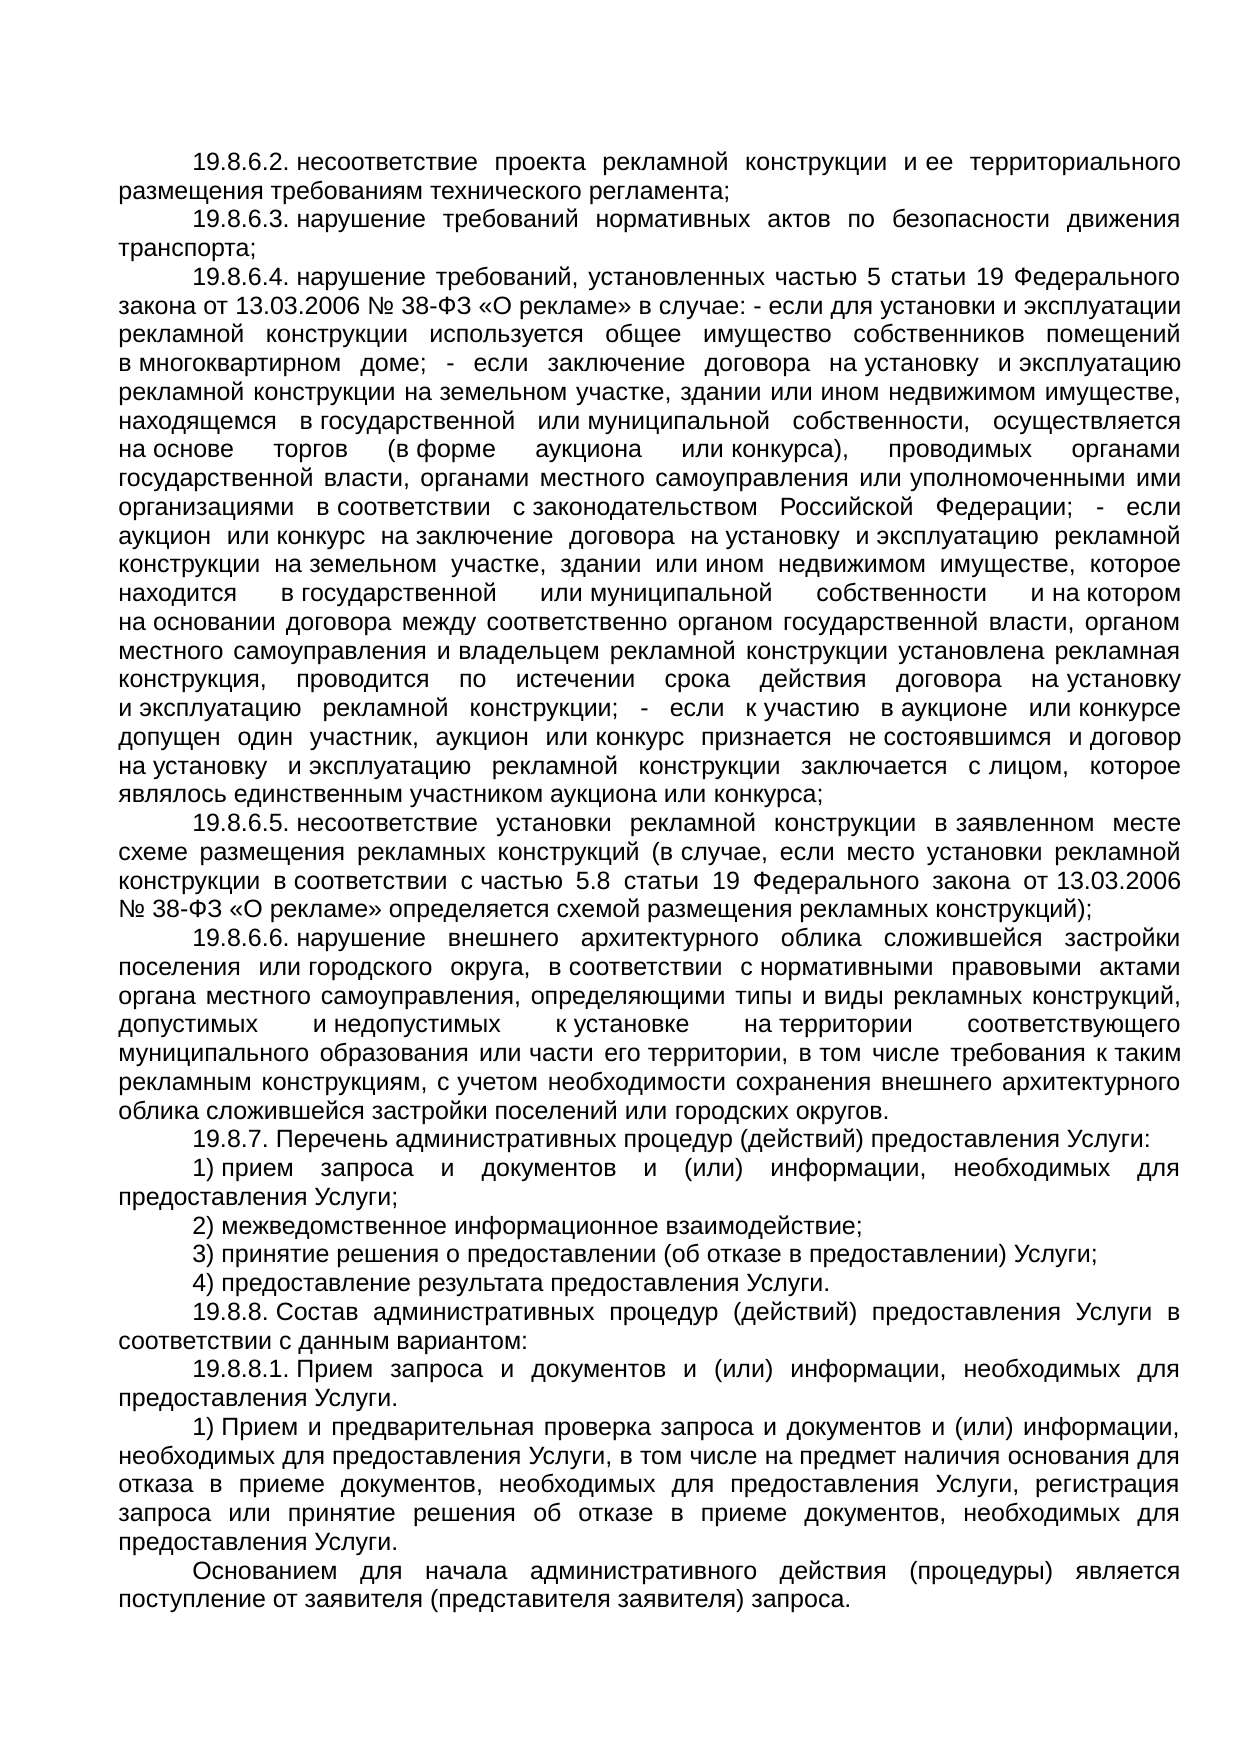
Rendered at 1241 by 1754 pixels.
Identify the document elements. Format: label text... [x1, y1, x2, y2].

text 19.8.6.2. несоответствие проекта рекламной конструкции и ее территориального размещения требованиям технического регламента; [118, 147, 1181, 204]
text 3) принятие решения о предоставлении (об отказе в предоставлении) Услуги; [118, 1239, 1181, 1268]
text 1) Прием и предварительная проверка запроса и документов и (или) информации, необходимых для предоставления Услуги, в том числе на предмет наличия основания для отказа в приеме документов, необходимых для предоставления Услуги, регистрация запроса или принятие решения об отказе в приеме документов, необходимых для предоставления Услуги. [118, 1412, 1181, 1556]
text 19.8.8. Состав административных процедур (действий) предоставления Услуги в соответствии с данным вариантом: [118, 1297, 1181, 1354]
text 19.8.6.4. нарушение требований, установленных частью 5 статьи 19 Федерального закона от 13.03.2006 № 38⁠-⁠ФЗ «О рекламе» в случае: ⁠-⁠ если для установки и эксплуатации рекламной конструкции используется общее имущество собственников помещений в многоквартирном доме; ⁠-⁠ если заключение договора на установку и эксплуатацию рекламной конструкции на земельном участке, здании или ином недвижимом имуществе, находящемся в государственной или муниципальной собственности, осуществляется на основе торгов (в форме аукциона или конкурса), проводимых органами государственной власти, органами местного самоуправления или уполномоченными ими организациями в соответствии с законодательством Российской Федерации; ⁠-⁠ если аукцион или конкурс на заключение договора на установку и эксплуатацию рекламной конструкции на земельном участке, здании или ином недвижимом имуществе, которое находится в государственной или муниципальной собственности и на котором на основании договора между соответственно органом государственной власти, органом местного самоуправления и владельцем рекламной конструкции установлена рекламная конструкция, проводится по истечении срока действия договора на установку и эксплуатацию рекламной конструкции; ⁠-⁠ если к участию в аукционе или конкурсе допущен один участник, аукцион или конкурс признается не состоявшимся и договор на установку и эксплуатацию рекламной конструкции заключается с лицом, которое являлось единственным участником аукциона или конкурса; [118, 262, 1181, 808]
text 19.8.8.1. Прием запроса и документов и (или) информации, необходимых для предоставления Услуги. [118, 1354, 1181, 1412]
text 4) предоставление результата предоставления Услуги. [118, 1268, 1181, 1297]
text 19.8.7. Перечень административных процедур (действий) предоставления Услуги: [118, 1124, 1181, 1153]
text 2) межведомственное информационное взаимодействие; [118, 1211, 1181, 1239]
text 19.8.6.6. нарушение внешнего архитектурного облика сложившейся застройки поселения или городского округа, в соответствии с нормативными правовыми актами органа местного самоуправления, определяющими типы и виды рекламных конструкций, допустимых и недопустимых к установке на территории соответствующего муниципального образования или части его территории, в том числе требования к таким рекламным конструкциям, с учетом необходимости сохранения внешнего архитектурного облика сложившейся застройки поселений или городских округов. [118, 923, 1181, 1124]
text 19.8.6.3. нарушение требований нормативных актов по безопасности движения транспорта; [118, 204, 1181, 262]
text Основанием для начала административного действия (процедуры) является поступление от заявителя (представителя заявителя) запроса. [118, 1556, 1181, 1613]
text 19.8.6.5. несоответствие установки рекламной конструкции в заявленном месте схеме размещения рекламных конструкций (в случае, если место установки рекламной конструкции в соответствии с частью 5.8 статьи 19 Федерального закона от 13.03.2006 № 38⁠-⁠ФЗ «О рекламе» определяется схемой размещения рекламных конструкций); [118, 808, 1181, 923]
text 1) прием запроса и документов и (или) информации, необходимых для предоставления Услуги; [118, 1153, 1181, 1211]
